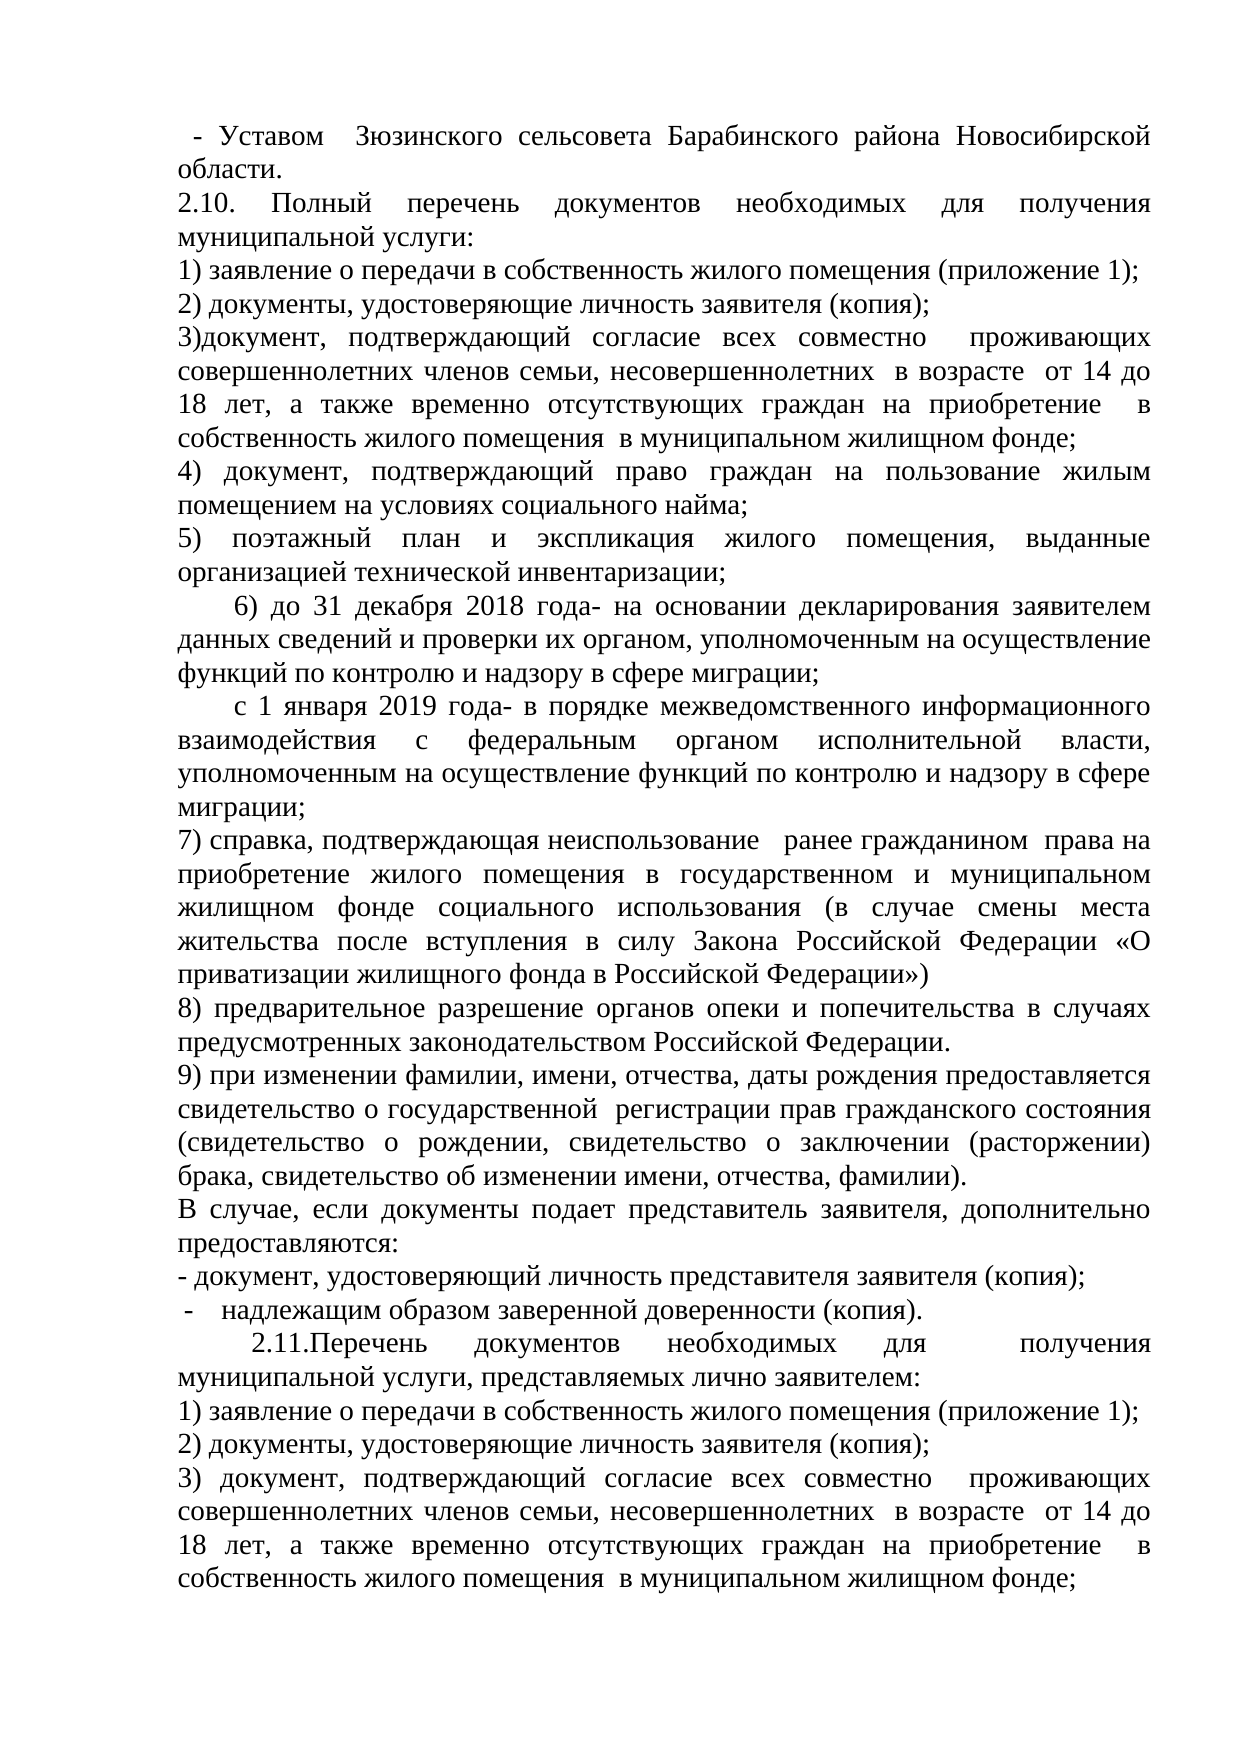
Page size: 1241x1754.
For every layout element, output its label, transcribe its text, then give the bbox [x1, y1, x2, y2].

text В случае, если документы подает представитель заявителя, дополнительно предоставляются: [177, 1191, 1152, 1258]
text 2.11.Перечень документов необходимых для получения муниципальной услуги, представляемых лично заявителем: [177, 1326, 1152, 1393]
text 2.10. Полный перечень документов необходимых для получения муниципальной услуги: [177, 185, 1152, 252]
text 2) документы, удостоверяющие личность заявителя (копия); [177, 1426, 1152, 1460]
text 7) справка, подтверждающая неиспользование ранее гражданином права на приобретение жилого помещения в государственном и муниципальном жилищном фонде социального использования (в случае смены места жительства после вступления в силу Закона Российской Федерации «О приватизации жилищного фонда в Российской Федерации») [177, 822, 1152, 990]
list надлежащим образом заверенной доверенности (копия). [183, 1292, 1152, 1326]
text с 1 января 2019 года- в порядке межведомственного информационного взаимодействия с федеральным органом исполнительной власти, уполномоченным на осуществление функций по контролю и надзору в сфере миграции; [177, 688, 1152, 822]
text - Уставом Зюзинского сельсовета Барабинского района Новосибирской области. [177, 118, 1152, 185]
text 3) документ, подтверждающий согласие всех совместно проживающих совершеннолетних членов семьи, несовершеннолетних в возрасте от 14 до 18 лет, а также временно отсутствующих граждан на приобретение в собственность жилого помещения в муниципальном жилищном фонде; [177, 1460, 1152, 1594]
text 3)документ, подтверждающий согласие всех совместно проживающих совершеннолетних членов семьи, несовершеннолетних в возрасте от 14 до 18 лет, а также временно отсутствующих граждан на приобретение в собственность жилого помещения в муниципальном жилищном фонде; [177, 319, 1152, 453]
text 1) заявление о передачи в собственность жилого помещения (приложение 1); [177, 252, 1152, 286]
text 2) документы, удостоверяющие личность заявителя (копия); [177, 286, 1152, 319]
text 9) при изменении фамилии, имени, отчества, даты рождения предоставляется свидетельство о государственной регистрации прав гражданского состояния (свидетельство о рождении, свидетельство о заключении (расторжении) брака, свидетельство об изменении имени, отчества, фамилии). [177, 1057, 1152, 1191]
text 1) заявление о передачи в собственность жилого помещения (приложение 1); [177, 1393, 1152, 1426]
text - документ, удостоверяющий личность представителя заявителя (копия); [177, 1258, 1152, 1292]
text 6) до 31 декабря 2018 года- на основании декларирования заявителем данных сведений и проверки их органом, уполномоченным на осуществление функций по контролю и надзору в сфере миграции; [177, 588, 1152, 688]
text 5) поэтажный план и экспликация жилого помещения, выданные организацией технической инвентаризации; [177, 521, 1152, 588]
text 8) предварительное разрешение органов опеки и попечительства в случаях предусмотренных законодательством Российской Федерации. [177, 990, 1152, 1057]
text 4) документ, подтверждающий право граждан на пользование жилым помещением на условиях социального найма; [177, 453, 1152, 521]
